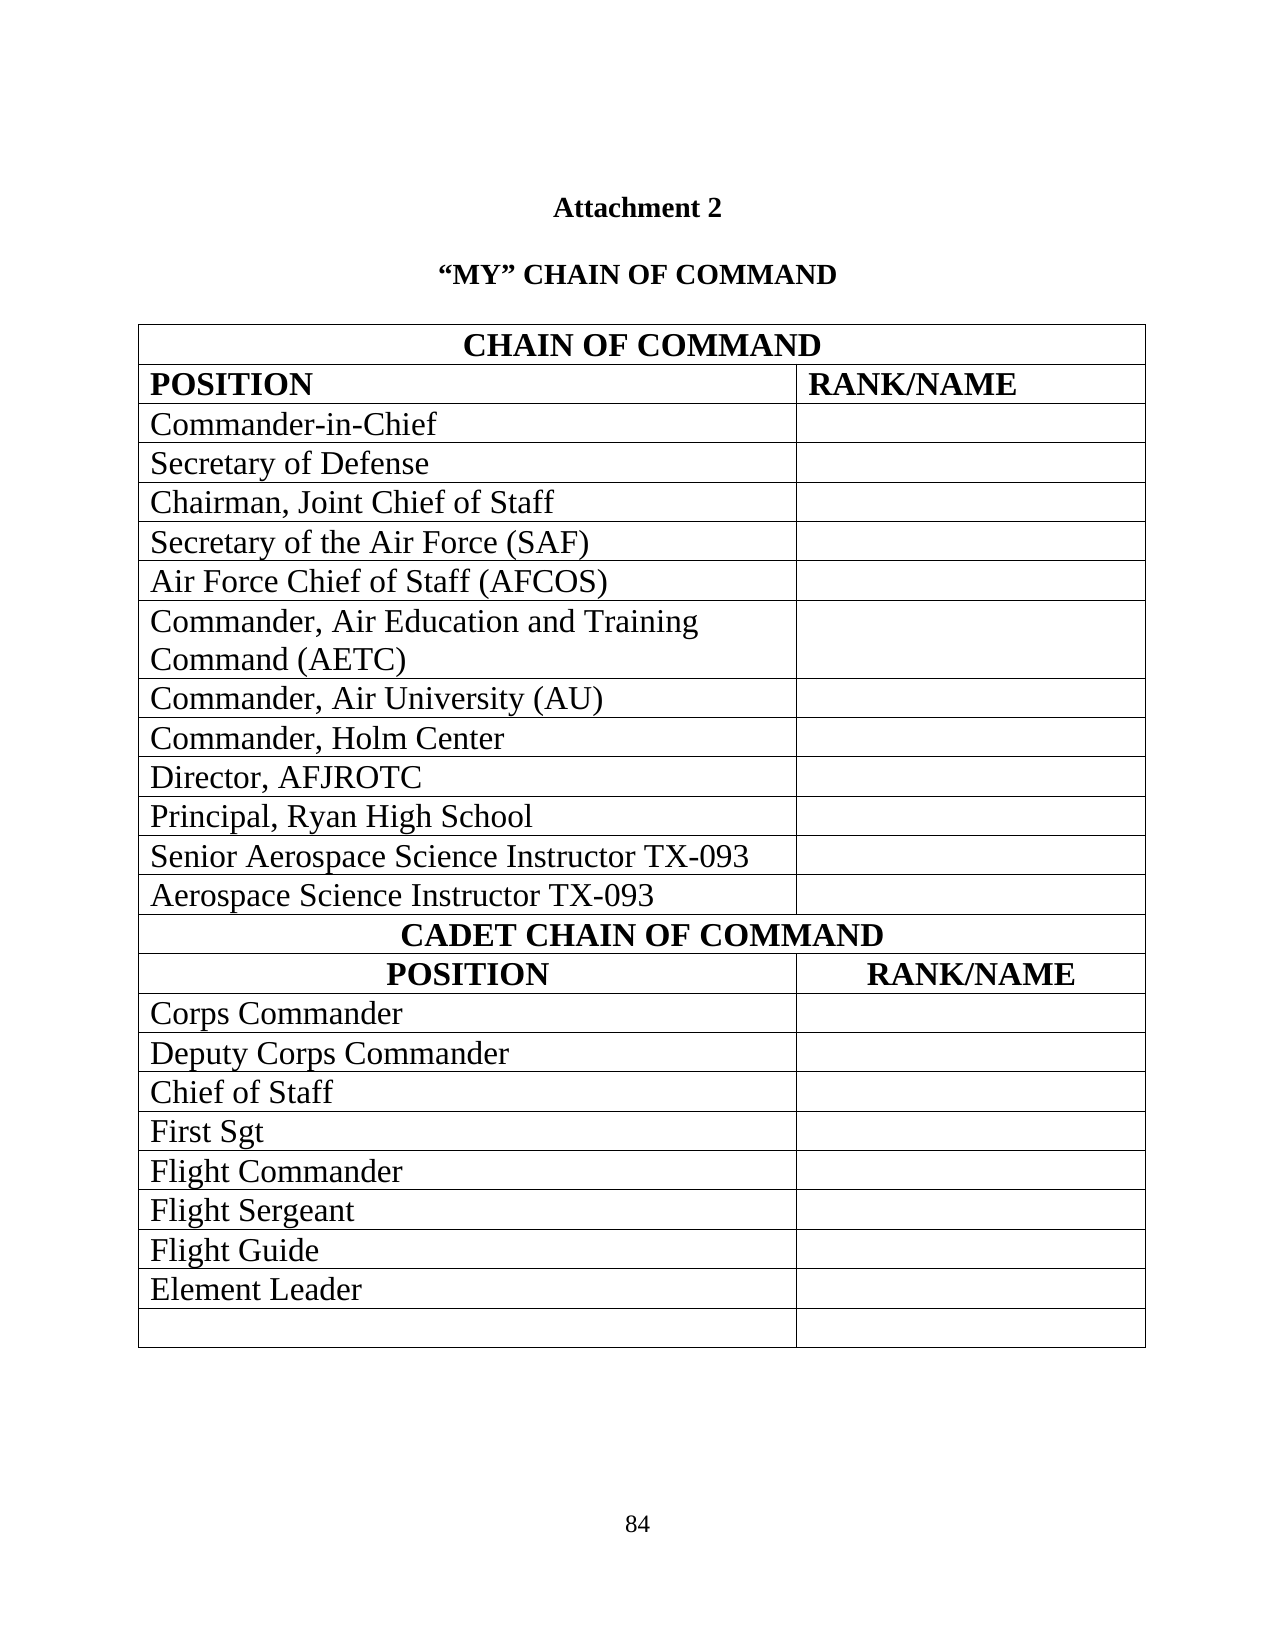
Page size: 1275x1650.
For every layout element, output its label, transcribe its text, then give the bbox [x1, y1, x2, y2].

text Attachment 2 [150, 190, 1125, 223]
table_cell [797, 797, 1145, 835]
subtitle “MY” CHAIN OF COMMAND [150, 257, 1125, 291]
table_cell Commander, Air University (AU) [139, 679, 796, 717]
table_cell [797, 679, 1145, 717]
table_cell [797, 1033, 1145, 1071]
table_cell [797, 875, 1145, 914]
table_cell [797, 1190, 1145, 1229]
table_cell Commander, Air Education and Training Command (AETC) [139, 601, 796, 677]
table_cell First Sgt [139, 1112, 796, 1150]
table_cell [797, 1309, 1145, 1347]
table_cell [797, 522, 1145, 560]
table_cell [797, 1151, 1145, 1189]
table_cell POSITION [139, 954, 796, 992]
table_cell RANK/NAME [797, 365, 1145, 403]
table_cell [797, 1112, 1145, 1150]
table_cell [797, 561, 1145, 600]
table_cell Senior Aerospace Science Instructor TX-093 [139, 836, 796, 874]
table_cell POSITION [139, 365, 796, 403]
table_cell Commander, Holm Center [139, 718, 796, 756]
table_cell Flight Sergeant [139, 1190, 796, 1229]
table_cell Chief of Staff [139, 1072, 796, 1111]
table_cell Secretary of Defense [139, 443, 796, 482]
table_cell Deputy Corps Commander [139, 1033, 796, 1071]
table_cell Flight Commander [139, 1151, 796, 1189]
table_cell [797, 1230, 1145, 1268]
table_cell [797, 836, 1145, 874]
table_cell Director, AFJROTC [139, 757, 796, 796]
table_cell Commander-in-Chief [139, 404, 796, 442]
table_cell RANK/NAME [797, 954, 1145, 992]
table_cell Secretary of the Air Force (SAF) [139, 522, 796, 560]
table_cell Corps Commander [139, 994, 796, 1032]
table_cell CADET CHAIN OF COMMAND [139, 915, 1145, 953]
table_cell Chairman, Joint Chief of Staff [139, 483, 796, 521]
table_cell [797, 1269, 1145, 1307]
table_cell [797, 994, 1145, 1032]
table_cell Aerospace Science Instructor TX-093 [139, 875, 796, 914]
table_cell [797, 601, 1145, 677]
table_cell [797, 757, 1145, 796]
table_cell [139, 1309, 796, 1347]
table_cell Air Force Chief of Staff (AFCOS) [139, 561, 796, 600]
table_cell Principal, Ryan High School [139, 797, 796, 835]
table_header CHAIN OF COMMAND [139, 325, 1145, 363]
table_cell [797, 1072, 1145, 1111]
table_cell [797, 404, 1145, 442]
table_cell [797, 443, 1145, 482]
table_cell [797, 483, 1145, 521]
table_cell Element Leader [139, 1269, 796, 1307]
table_cell Flight Guide [139, 1230, 796, 1268]
table_cell [797, 718, 1145, 756]
